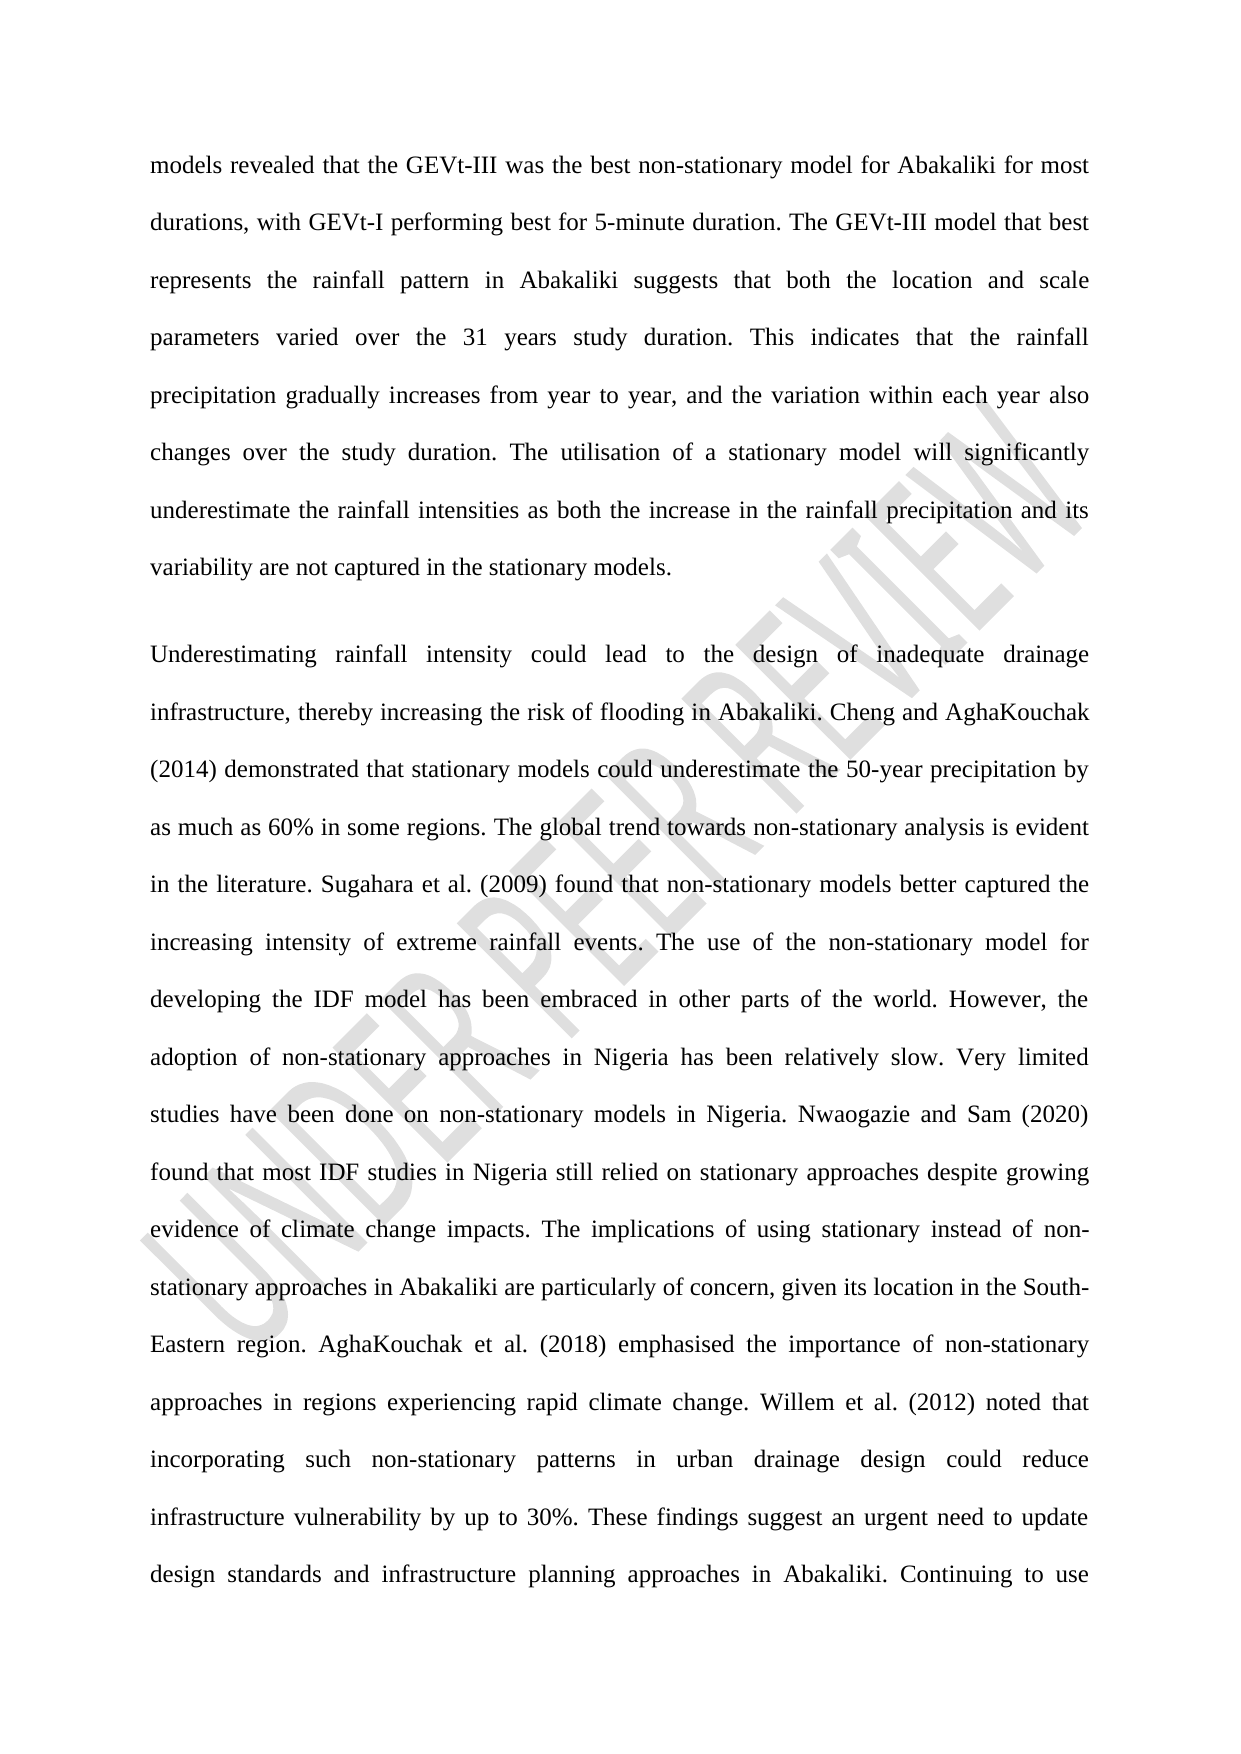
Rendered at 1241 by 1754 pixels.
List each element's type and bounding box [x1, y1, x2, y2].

text [150, 150, 1090, 581]
text [150, 639, 1090, 1588]
